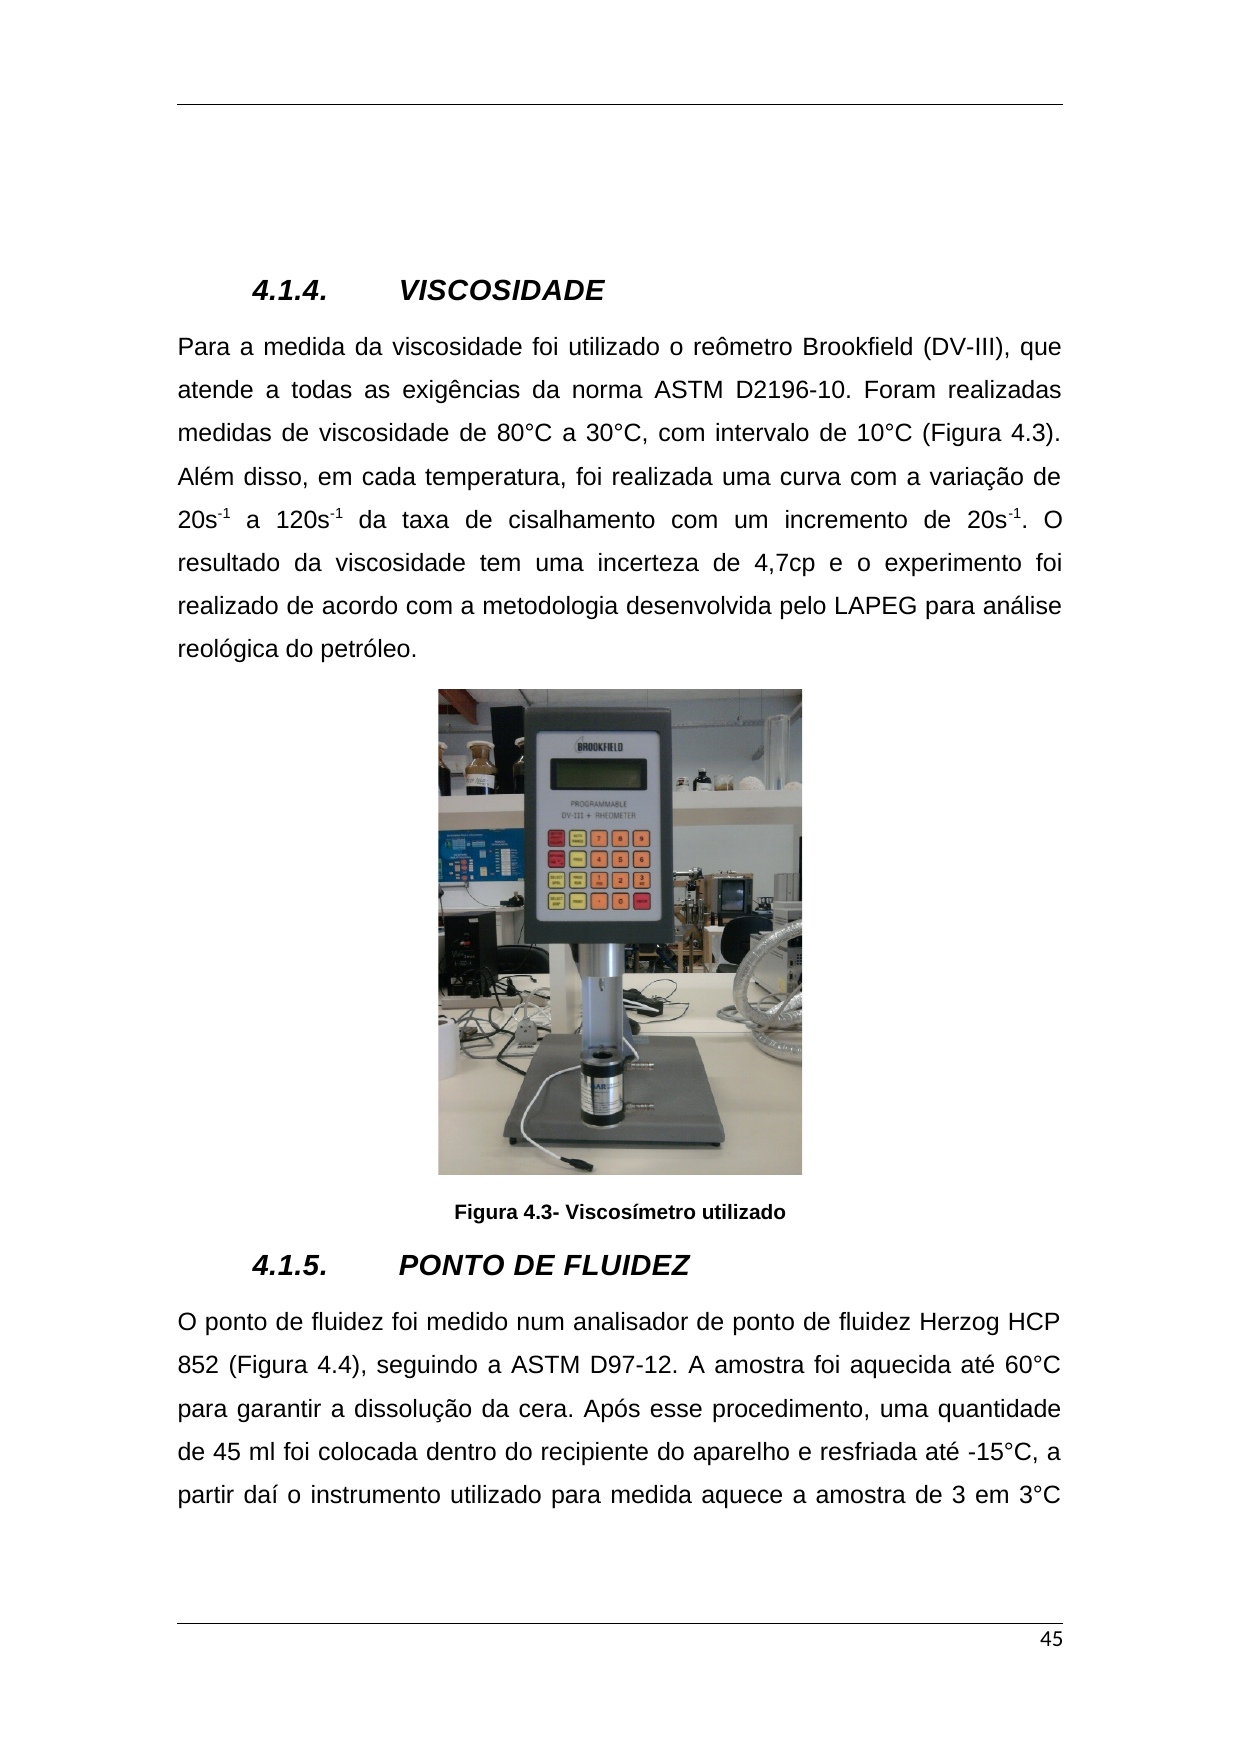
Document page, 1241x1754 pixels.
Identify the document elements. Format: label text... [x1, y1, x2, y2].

text Figura 4.3- Viscosímetro utilizado [177, 1200, 1063, 1224]
text Para a medida da viscosidade foi utilizado o reômetro Brookfield (DV-III), que atende a todas as exigências da norma ASTM D2196-10. Foram realizadas medidas de viscosidade de 80°C a 30°C, com intervalo de 10°C (Figura 4.3). Além disso, em cada temperatura, foi realizada uma curva com a variação de 20s-1 a 120s-1 da taxa de cisalhamento com um incremento de 20s-1. O resultado da viscosidade tem uma incerteza de 4,7cp e o experimento foi realizado de acordo com a metodologia desenvolvida pelo LAPEG para análise reológica do petróleo. [177, 332, 1063, 663]
picture [438, 689, 803, 1175]
list PONTO DE FLUIDEZ [252, 1248, 1063, 1282]
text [177, 1307, 1063, 1509]
list VISCOSIDADE [252, 273, 1063, 306]
